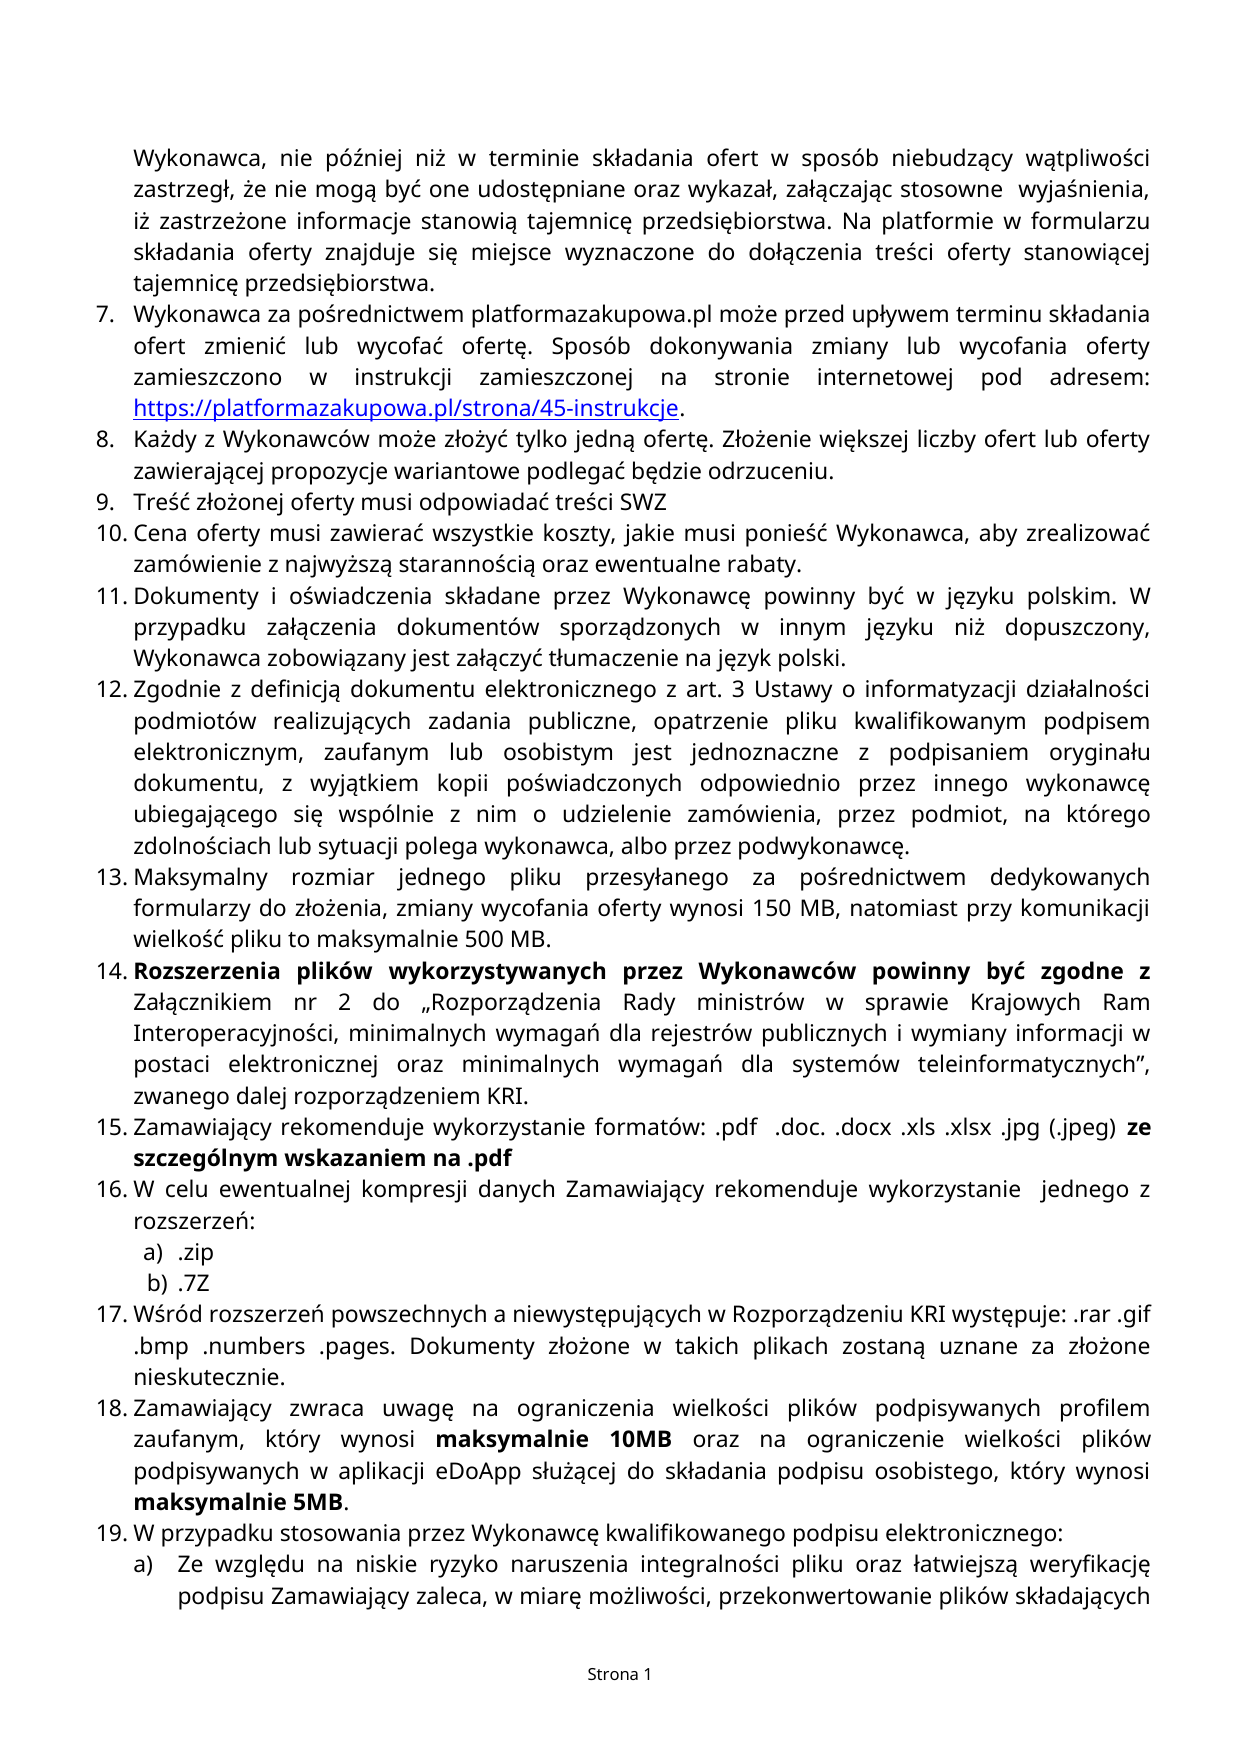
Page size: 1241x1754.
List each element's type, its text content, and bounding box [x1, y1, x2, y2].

list Treść złożonej oferty musi odpowiadać treści SWZ [96, 486, 1152, 517]
list Zgodnie z definicją dokumentu elektronicznego z art. 3 Ustawy o informatyzacji działalności podmiotów realizujących zadania publiczne, opatrzenie pliku kwalifikowanym podpisem elektronicznym, zaufanym lub osobistym jest jednoznaczne z podpisaniem oryginału dokumentu, z wyjątkiem kopii poświadczonych odpowiednio przez innego wykonawcę ubiegającego się wspólnie z nim o udzielenie zamówienia, przez podmiot, na którego zdolnościach lub sytuacji polega wykonawca, albo przez podwykonawcę. [96, 673, 1152, 861]
list W celu ewentualnej kompresji danych Zamawiający rekomenduje wykorzystanie jednego z rozszerzeń: [96, 1173, 1152, 1236]
list Każdy z Wykonawców może złożyć tylko jedną ofertę. Złożenie większej liczby ofert lub oferty zawierającej propozycje wariantowe podlegać będzie odrzuceniu. [96, 423, 1152, 486]
list Zamawiający zwraca uwagę na ograniczenia wielkości plików podpisywanych profilem zaufanym, który wynosi maksymalnie 10MB oraz na ograniczenie wielkości plików podpisywanych w aplikacji eDoApp służącej do składania podpisu osobistego, który wynosi maksymalnie 5MB. [96, 1392, 1152, 1517]
list Maksymalny rozmiar jednego pliku przesyłanego za pośrednictwem dedykowanych formularzy do złożenia, zmiany wycofania oferty wynosi 150 MB, natomiast przy komunikacji wielkość pliku to maksymalnie 500 MB. [96, 861, 1152, 955]
list Dokumenty i oświadczenia składane przez Wykonawcę powinny być w języku polskim. W przypadku załączenia dokumentów sporządzonych w innym języku niż dopuszczony, Wykonawca zobowiązany jest załączyć tłumaczenie na język polski. [96, 580, 1152, 673]
list Zamawiający rekomenduje wykorzystanie formatów: .pdf .doc. .docx .xls .xlsx .jpg (.jpeg) ze szczególnym wskazaniem na .pdf [96, 1111, 1152, 1173]
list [96, 142, 1152, 298]
list Rozszerzenia plików wykorzystywanych przez Wykonawców powinny być zgodne z Załącznikiem nr 2 do „Rozporządzenia Rady ministrów w sprawie Krajowych Ram Interoperacyjności, minimalnych wymagań dla rejestrów publicznych i wymiany informacji w postaci elektronicznej oraz minimalnych wymagań dla systemów teleinformatycznych”, zwanego dalej rozporządzeniem KRI. [96, 955, 1152, 1111]
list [133, 1548, 1152, 1611]
list Cena oferty musi zawierać wszystkie koszty, jakie musi ponieść Wykonawca, aby zrealizować zamówienie z najwyższą starannością oraz ewentualne rabaty. [96, 517, 1152, 580]
list .zip [143, 1236, 1152, 1267]
list W przypadku stosowania przez Wykonawcę kwalifikowanego podpisu elektronicznego: [96, 1517, 1152, 1548]
list .7Z [147, 1267, 1152, 1298]
list Wykonawca za pośrednictwem platformazakupowa.pl może przed upływem terminu składania ofert zmienić lub wycofać ofertę. Sposób dokonywania zmiany lub wycofania oferty zamieszczono w instrukcji zamieszczonej na stronie internetowej pod adresem: https://platformazakupowa.pl/strona/45-instrukcje. [96, 298, 1152, 423]
list Wśród rozszerzeń powszechnych a niewystępujących w Rozporządzeniu KRI występuje: .rar .gif .bmp .numbers .pages. Dokumenty złożone w takich plikach zostaną uznane za złożone nieskutecznie. [96, 1298, 1152, 1392]
